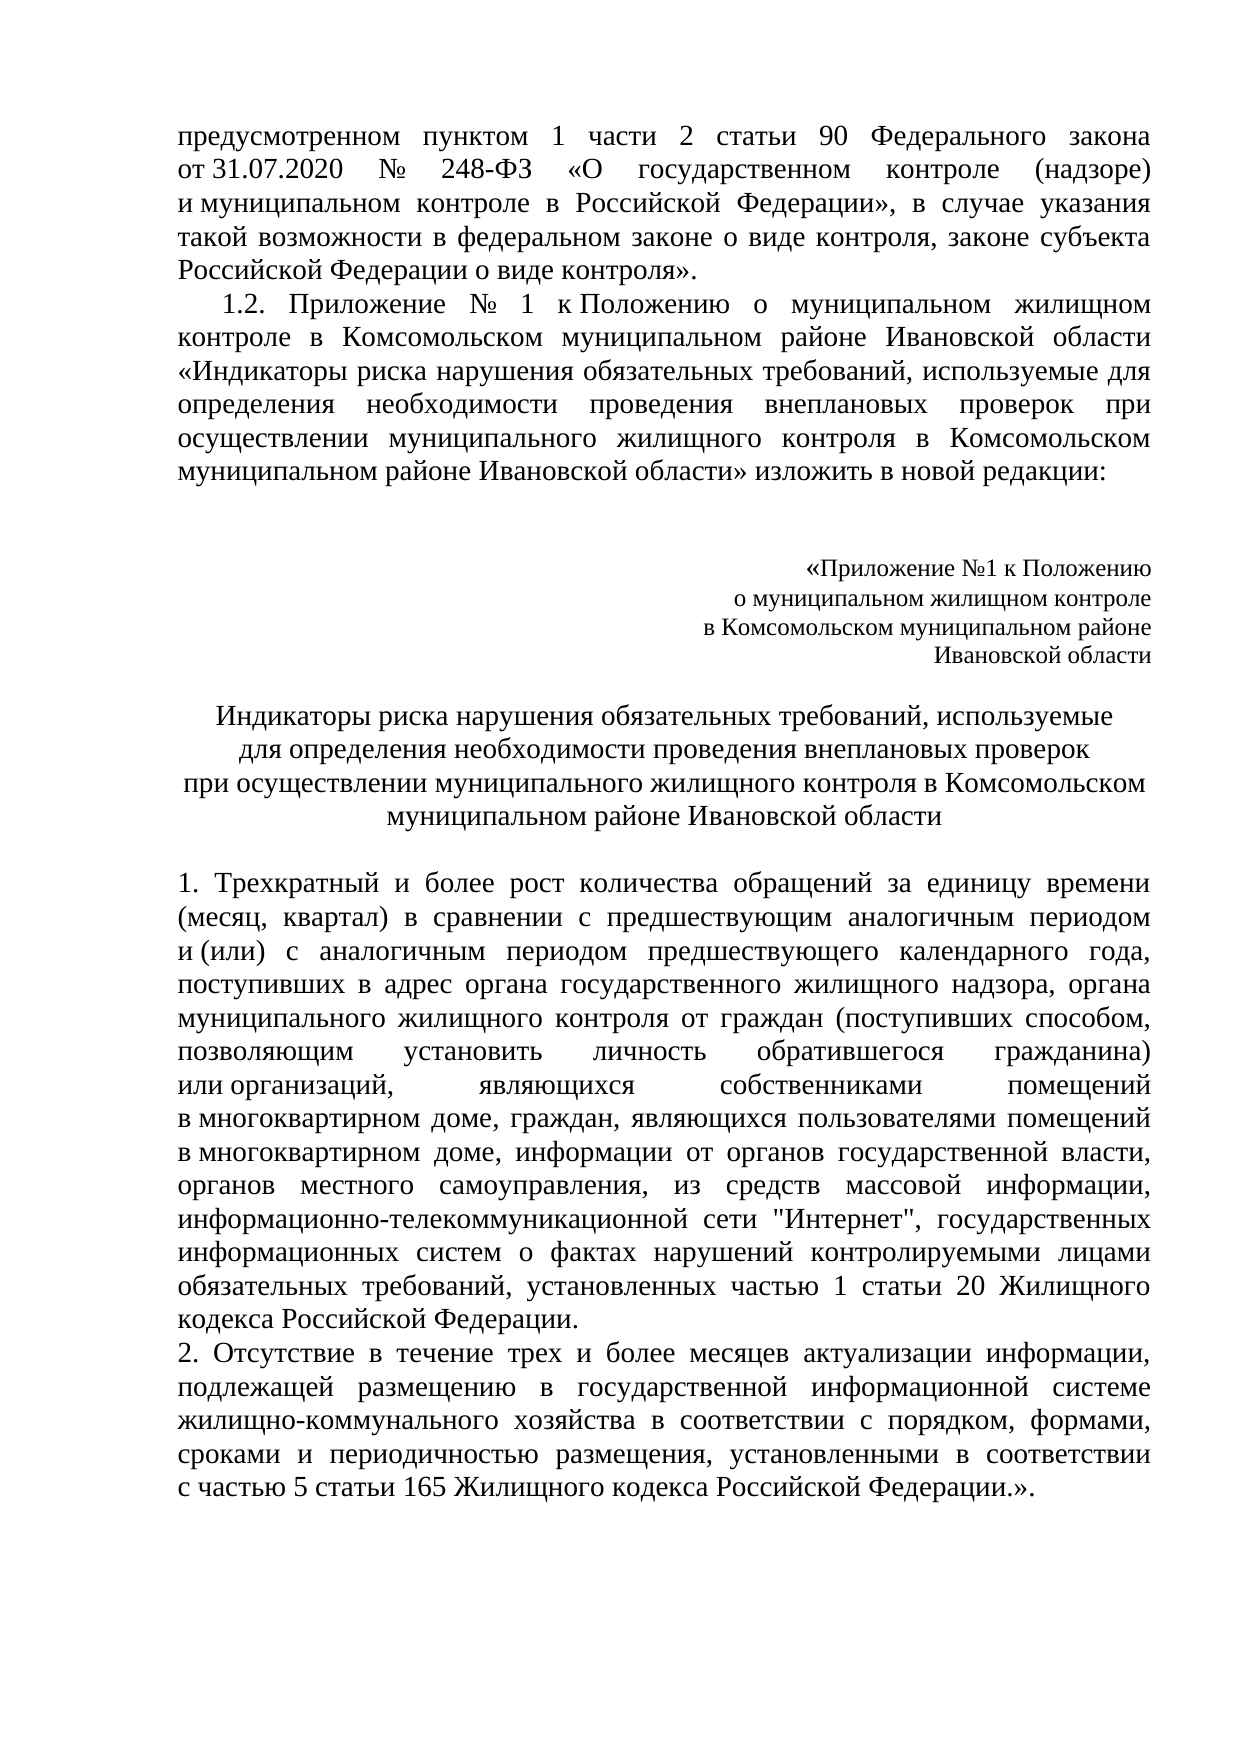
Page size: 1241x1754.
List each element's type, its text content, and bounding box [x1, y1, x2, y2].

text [177, 118, 1152, 286]
text о муниципальном жилищном контроле [679, 583, 1152, 612]
text 1. Трехкратный и более рост количества обращений за единицу времени (месяц, квартал) в сравнении с предшествующим аналогичным периодом и (или) с аналогичным периодом предшествующего календарного года, поступивших в адрес органа государственного жилищного надзора, органа муниципального жилищного контроля от граждан (поступивших способом, позволяющим установить личность обратившегося гражданина) или организаций, являющихся собственниками помещений в многоквартирном доме, граждан, являющихся пользователями помещений в многоквартирном доме, информации от органов государственной власти, органов местного самоуправления, из средств массовой информации, информационно-телекоммуникационной сети "Интернет", государственных информационных систем о фактах нарушений контролируемыми лицами обязательных требований, установленных частью 1 статьи 20 Жилищного кодекса Российской Федерации. [177, 866, 1152, 1335]
text 2. Отсутствие в течение трех и более месяцев актуализации информации, подлежащей размещению в государственной информационной системе жилищно-коммунального хозяйства в соответствии с порядком, формами, сроками и периодичностью размещения, установленными в соответствии с частью 5 статьи 165 Жилищного кодекса Российской Федерации.». [177, 1335, 1152, 1503]
text для определения необходимости проведения внеплановых проверок [177, 731, 1152, 765]
text в Комсомольском муниципальном районе Ивановской области [664, 612, 1152, 669]
text при осуществлении муниципального жилищного контроля в Комсомольском муниципальном районе Ивановской области [177, 765, 1152, 832]
text «Приложение №1 к Положению [679, 549, 1152, 583]
text Индикаторы риска нарушения обязательных требований, используемые [177, 698, 1152, 731]
text 1.2. Приложение № 1 к Положению о муниципальном жилищном контроле в Комсомольском муниципальном районе Ивановской области «Индикаторы риска нарушения обязательных требований, используемые для определения необходимости проведения внеплановых проверок при осуществлении муниципального жилищного контроля в Комсомольском муниципальном районе Ивановской области» изложить в новой редакции: [177, 286, 1152, 487]
